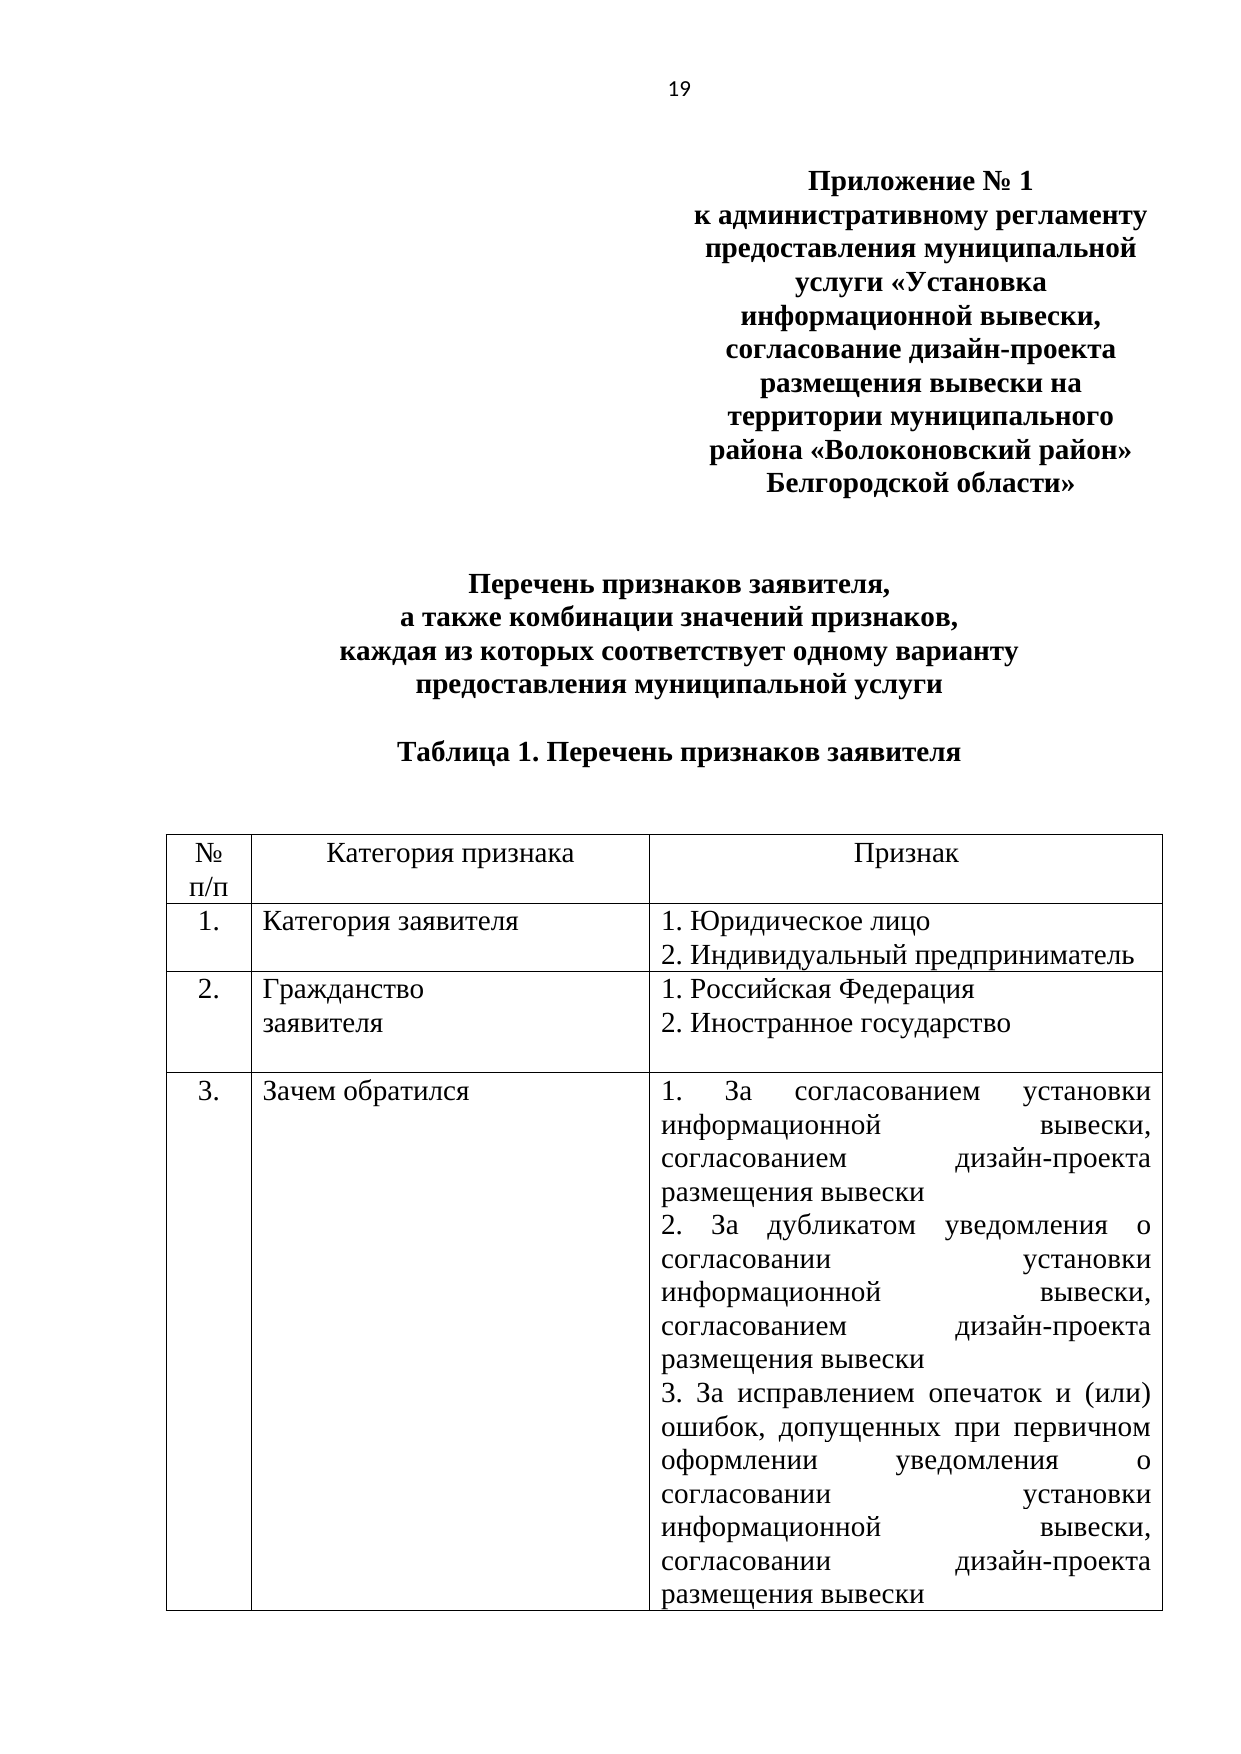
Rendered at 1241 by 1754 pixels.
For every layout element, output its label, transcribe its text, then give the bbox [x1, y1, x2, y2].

table_cell 1. Юридическое лицо 2. Индивидуальный предприниматель [650, 904, 1162, 971]
table_cell Зачем обратился [252, 1073, 649, 1610]
text Перечень признаков заявителя, [177, 566, 1181, 599]
table_header № п/п [167, 835, 251, 902]
text предоставления муниципальной услуги [177, 667, 1181, 700]
table_cell 2. [167, 972, 251, 1072]
table_header Категория признака [252, 835, 649, 902]
text Таблица 1. Перечень признаков заявителя [177, 734, 1181, 767]
table_header Приложение № 1 к административному регламенту предоставления муниципальной услуги «Установка информационной вывески, согласование дизайн-проекта размещения вывески на территории муниципального района «Волоконовский район» Белгородской области» [671, 164, 1170, 499]
table_cell 1. За согласованием установки информационной вывески, согласованием дизайн-проекта размещения вывески 2. За дубликатом уведомления о согласовании установки информационной вывески, согласованием дизайн-проекта размещения вывески 3. За исправлением опечаток и (или) ошибок, допущенных при первичном оформлении уведомления о согласовании установки информационной вывески, согласовании дизайн-проекта размещения вывески [650, 1073, 1162, 1610]
table_cell Гражданство заявителя [252, 972, 649, 1072]
table_cell 1. [167, 904, 251, 971]
table_header Признак [650, 835, 1162, 902]
text каждая из которых соответствует одному варианту [177, 633, 1181, 667]
table_cell 3. [167, 1073, 251, 1610]
table_cell Категория заявителя [252, 904, 649, 971]
table_cell 1. Российская Федерация 2. Иностранное государство [650, 972, 1162, 1072]
text а также комбинации значений признаков, [177, 599, 1181, 633]
